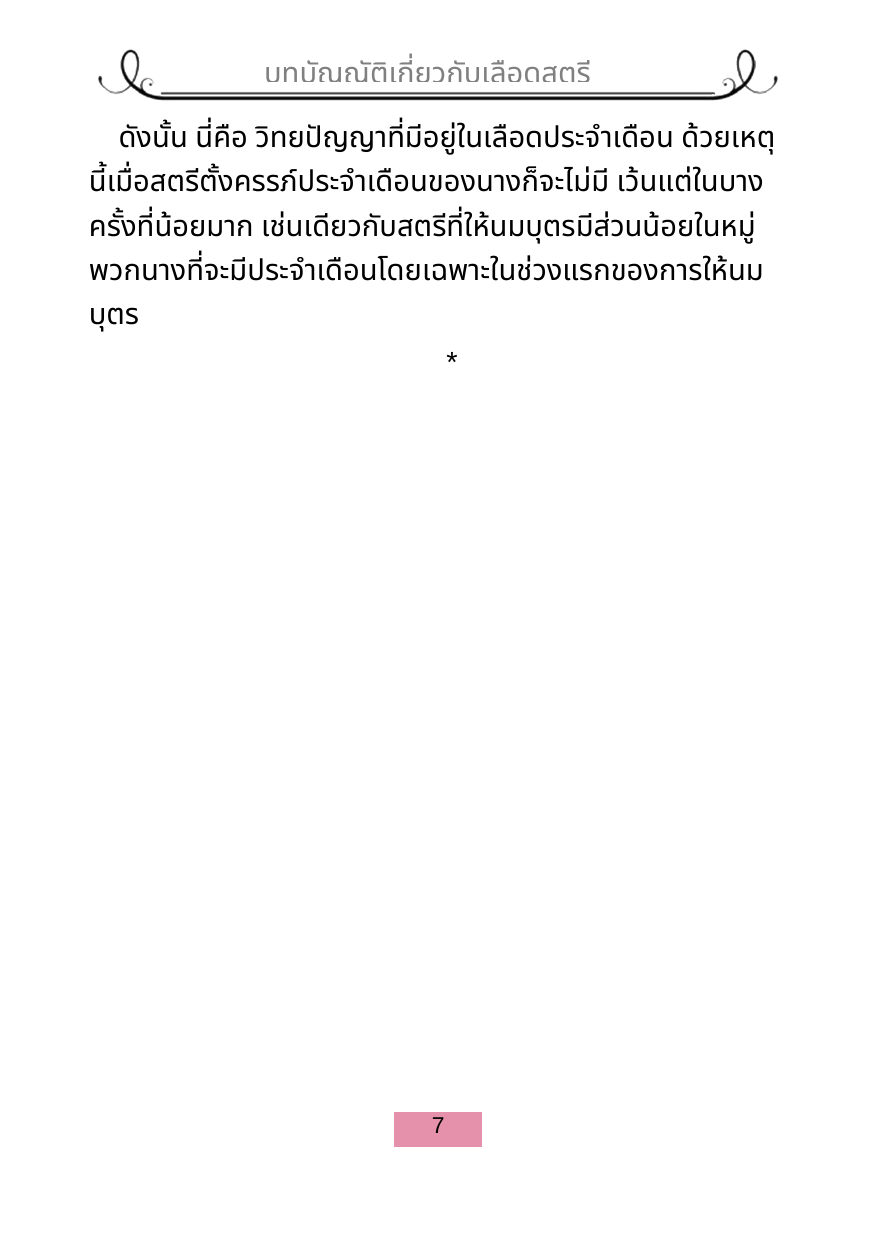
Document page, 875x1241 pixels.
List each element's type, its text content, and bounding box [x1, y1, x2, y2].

text ดังนั้น นี่คือ วิทยปัญญาที่มีอยู่ในเลือดประจำเดือน ด้วยเหตุนี้เมื่อสตรีตั้งครรภ์ประจำเดือนของนางก็จะไม่มี เว้นแต่ในบางครั้งที่น้อยมาก เช่นเดียวกับสตรีที่ให้นมบุตรมีส่วนน้อยในหมู่พวกนางที่จะมีประจำเดือนโดยเฉพาะในช่วงแรกของการให้นมบุตร [89, 117, 785, 337]
picture [88, 46, 786, 106]
text * [89, 346, 785, 379]
